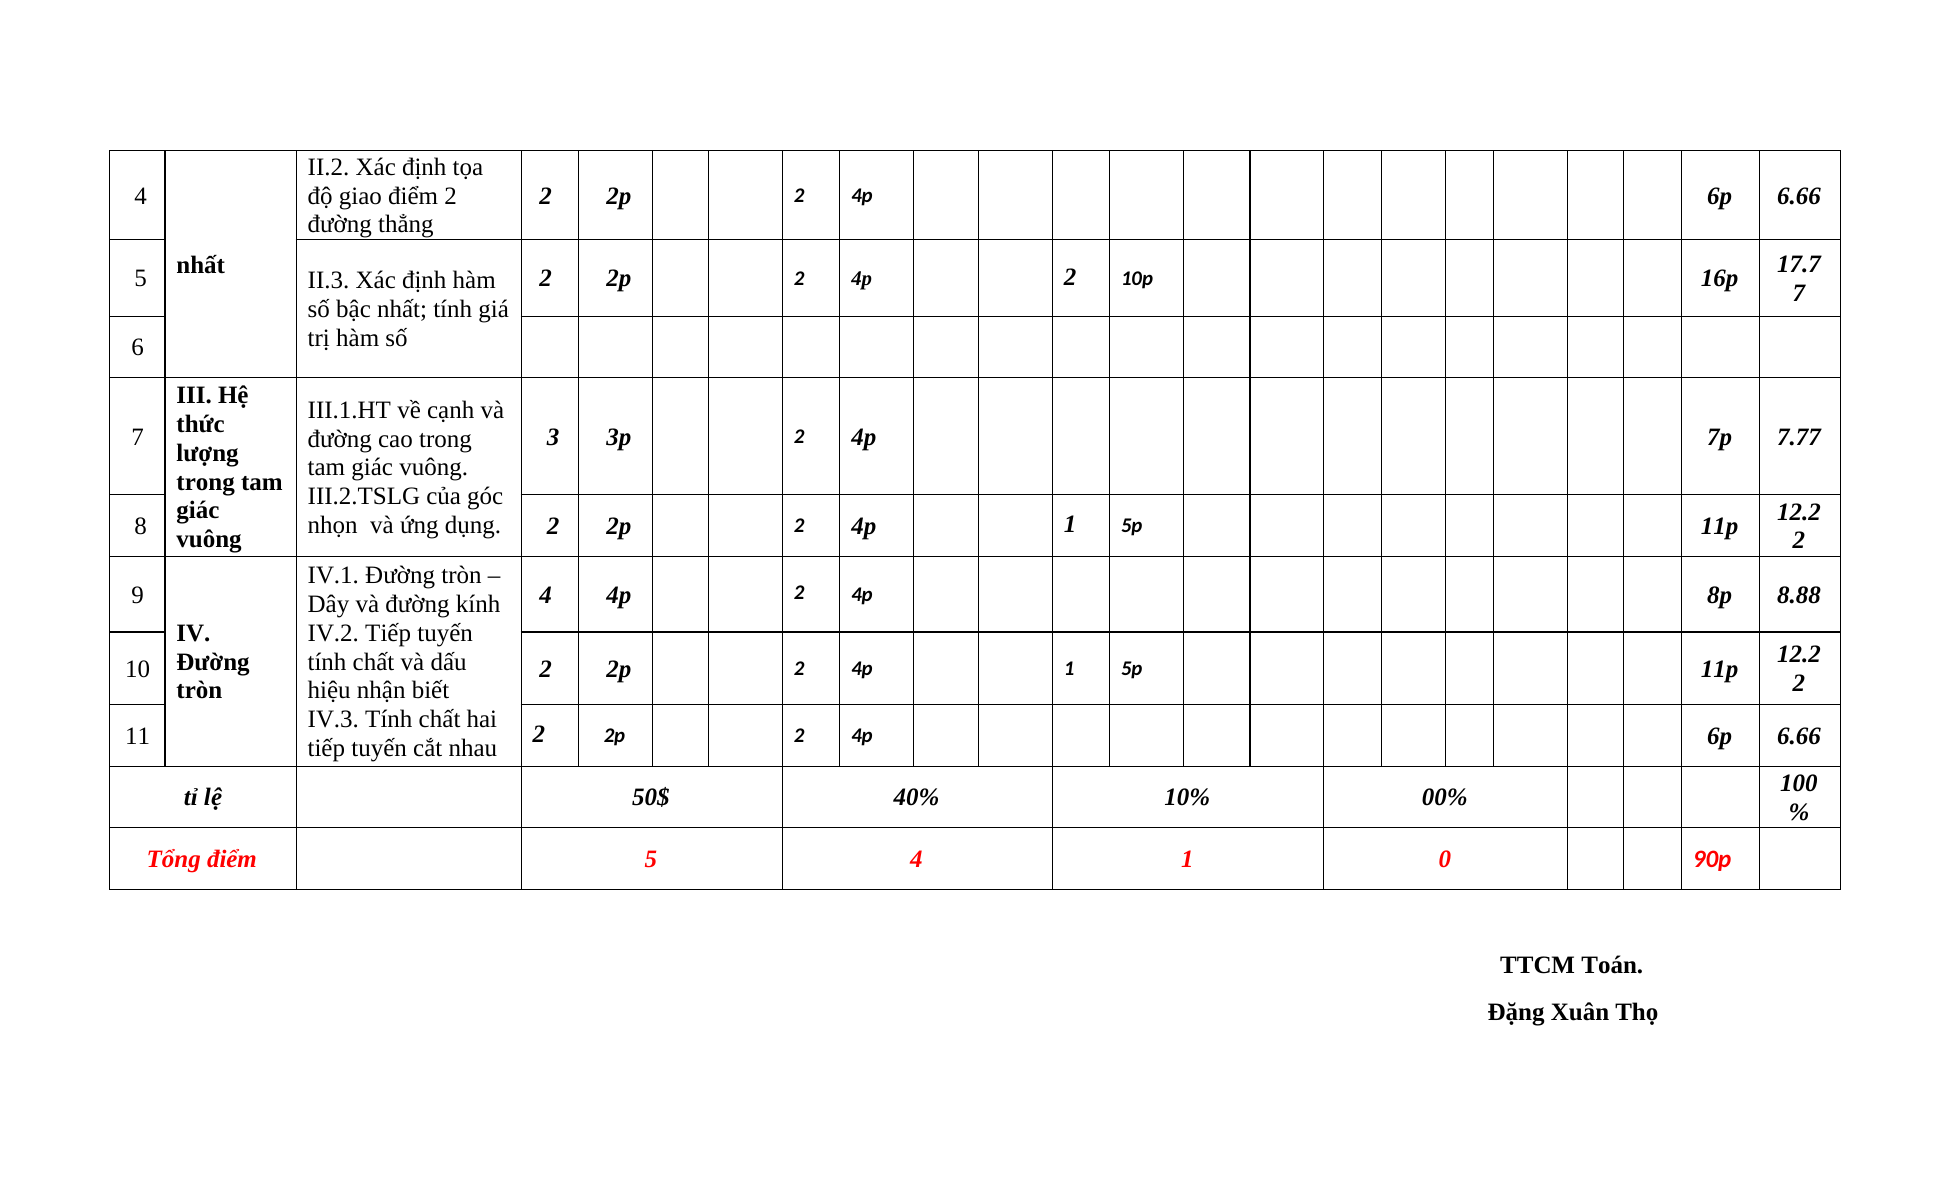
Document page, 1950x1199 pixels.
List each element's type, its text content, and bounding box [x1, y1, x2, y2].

text TTCM Toán. [150, 950, 1800, 979]
table_cell 4p [840, 495, 913, 556]
table_cell [1568, 151, 1623, 239]
table_cell [1568, 240, 1623, 316]
table_cell 2 [522, 240, 578, 316]
table_cell [1568, 767, 1623, 827]
table_cell 12.22 [1760, 495, 1840, 556]
table_cell [297, 828, 521, 889]
table_cell 5p [1110, 633, 1183, 704]
table_cell [1382, 705, 1445, 766]
table_cell 10% [1053, 767, 1323, 827]
table_cell [1624, 633, 1681, 704]
table_cell 7p [1682, 378, 1759, 494]
table_cell 3 [522, 378, 578, 494]
table_cell 5 [110, 240, 164, 316]
table_cell 4 [110, 151, 164, 239]
table_cell [1494, 557, 1567, 631]
table_cell 4p [579, 557, 652, 631]
table_cell [979, 378, 1052, 494]
table_cell [1184, 705, 1249, 766]
table_cell 2 [783, 151, 839, 239]
table_cell [1324, 378, 1381, 494]
table_cell 11p [1682, 633, 1759, 704]
table_cell [1382, 495, 1445, 556]
text Đặng Xuân Thọ [150, 997, 1800, 1026]
table_cell [1382, 317, 1445, 377]
table_cell [1760, 828, 1840, 889]
table_cell III.1.HT về cạnh và đường cao trong tam giác vuông. III.2.TSLG của góc nhọn và ứng dụng. [297, 378, 521, 556]
table_cell 6p [1682, 705, 1759, 766]
table_cell [1184, 378, 1249, 494]
table_cell [709, 705, 782, 766]
table_cell 11 [110, 705, 164, 766]
table_cell 2 [783, 633, 839, 704]
table_cell 4p [840, 151, 913, 239]
table_cell [1568, 557, 1623, 631]
table_cell [1568, 495, 1623, 556]
table_cell [1446, 378, 1493, 494]
table_cell [979, 633, 1052, 704]
table_cell [1624, 240, 1681, 316]
table_cell [1251, 495, 1323, 556]
table_cell [1110, 317, 1183, 377]
table_cell [653, 317, 708, 377]
table_cell [1184, 151, 1249, 239]
table_cell 2p [579, 495, 652, 556]
table_cell [709, 378, 782, 494]
table_cell 6 [110, 317, 164, 377]
table_cell 2 [522, 633, 578, 704]
table_cell [653, 705, 708, 766]
table_cell [1184, 495, 1249, 556]
table_cell [979, 557, 1052, 631]
table_cell 8.88 [1760, 557, 1840, 631]
table_cell [1446, 240, 1493, 316]
table_cell [1624, 705, 1681, 766]
table_cell [979, 705, 1052, 766]
table_cell [1568, 317, 1623, 377]
table_cell [709, 240, 782, 316]
table_cell [1382, 240, 1445, 316]
table_cell [1324, 317, 1381, 377]
table_cell 4p [840, 378, 913, 494]
table_cell [1184, 633, 1249, 704]
table_cell 1 [1053, 828, 1323, 889]
table_cell 1 [1053, 495, 1109, 556]
table_cell IV.1. Đường tròn – Dây và đường kính IV.2. Tiếp tuyến tính chất và dấu hiệu nhận biết IV.3. Tính chất hai tiếp tuyến cắt nhau [297, 557, 521, 766]
table_cell [783, 317, 839, 377]
table_cell 50$ [522, 767, 782, 827]
table_cell [1324, 557, 1381, 631]
table_cell 4p [840, 240, 913, 316]
table_cell [1446, 151, 1493, 239]
table_cell [1494, 378, 1567, 494]
table_cell 5p [1110, 495, 1183, 556]
table_cell II.3. Xác định hàm số bậc nhất; tính giá trị hàm số [297, 240, 521, 377]
table_cell 2 [783, 378, 839, 494]
table_cell [1324, 495, 1381, 556]
table_cell [1494, 317, 1567, 377]
table_cell 9 [110, 557, 164, 631]
table_cell [1251, 705, 1323, 766]
table_cell IV. Đường tròn [166, 557, 296, 766]
table_cell 7.77 [1760, 378, 1840, 494]
table_cell [914, 705, 978, 766]
table_cell [1251, 240, 1323, 316]
table_cell 40% [783, 767, 1052, 827]
table_cell [1624, 767, 1681, 827]
table_cell [914, 378, 978, 494]
table_cell 10p [1110, 240, 1183, 316]
table_cell [1251, 317, 1323, 377]
table_cell [1053, 378, 1109, 494]
table_cell 00% [1324, 767, 1567, 827]
table_cell [1324, 705, 1381, 766]
table_cell [1624, 378, 1681, 494]
table_cell [1110, 705, 1183, 766]
table_cell [1053, 557, 1109, 631]
table_cell 6.66 [1760, 151, 1840, 239]
table_cell [1624, 557, 1681, 631]
table_cell 17.77 [1760, 240, 1840, 316]
table_cell 4p [840, 557, 913, 631]
table_cell [653, 378, 708, 494]
table_cell 2 [783, 240, 839, 316]
table_cell [1251, 557, 1323, 631]
table_cell [1110, 151, 1183, 239]
table_cell [1446, 557, 1493, 631]
table_cell [1446, 633, 1493, 704]
table_cell 2 [522, 495, 578, 556]
table_cell [1624, 151, 1681, 239]
table_cell 7 [110, 378, 164, 494]
table_cell [914, 240, 978, 316]
table_cell [1494, 495, 1567, 556]
table_cell [914, 495, 978, 556]
table_cell [1682, 317, 1759, 377]
table_cell 0 [1324, 828, 1567, 889]
table_cell 6.66 [1760, 705, 1840, 766]
table_cell [709, 151, 782, 239]
table_cell [709, 633, 782, 704]
table_cell [1446, 317, 1493, 377]
table_cell [709, 557, 782, 631]
table_cell [1184, 240, 1249, 316]
table_cell [1446, 495, 1493, 556]
table_cell [979, 151, 1052, 239]
table_cell 2 [1053, 240, 1109, 316]
table_cell [1184, 317, 1249, 377]
table_cell 4 [783, 828, 1052, 889]
table_cell [653, 151, 708, 239]
table_cell [1494, 705, 1567, 766]
table_cell [1682, 767, 1759, 827]
table_cell 2p [579, 705, 652, 766]
table_cell [1624, 828, 1681, 889]
table_cell [1760, 317, 1840, 377]
table_cell 3p [579, 378, 652, 494]
table_cell 4p [840, 705, 913, 766]
table_cell 8p [1682, 557, 1759, 631]
table_cell [579, 317, 652, 377]
table_cell 10 [110, 633, 164, 704]
table_cell [1382, 151, 1445, 239]
table_cell 1 [1053, 633, 1109, 704]
table_cell [1446, 705, 1493, 766]
table_cell [709, 317, 782, 377]
table_cell 2p [579, 633, 652, 704]
table_cell [522, 317, 578, 377]
table_cell [1568, 633, 1623, 704]
table_cell [1324, 240, 1381, 316]
table_cell tỉ lệ [110, 767, 296, 827]
table_cell 90p [1682, 828, 1759, 889]
table_cell [1251, 151, 1323, 239]
table_cell 12.22 [1760, 633, 1840, 704]
table_cell [1382, 633, 1445, 704]
table_cell [709, 495, 782, 556]
table_cell [297, 767, 521, 827]
table_cell 2 [783, 705, 839, 766]
table_cell [914, 633, 978, 704]
table_cell [653, 495, 708, 556]
table_cell [1251, 378, 1323, 494]
table_cell III. Hệ thức lượng trong tam giác vuông [166, 378, 296, 556]
table_cell [1382, 557, 1445, 631]
table_cell [1324, 633, 1381, 704]
table_cell [979, 317, 1052, 377]
table_cell [1053, 317, 1109, 377]
table_cell [1053, 151, 1109, 239]
table_cell [653, 240, 708, 316]
table_cell [1494, 151, 1567, 239]
table_cell 4 [522, 557, 578, 631]
table_cell [1624, 495, 1681, 556]
table_cell [914, 151, 978, 239]
table_cell 100% [1760, 767, 1840, 827]
table_cell [914, 317, 978, 377]
table_cell [653, 557, 708, 631]
table_cell [979, 495, 1052, 556]
table_cell [1568, 828, 1623, 889]
table_cell 2 [522, 705, 578, 766]
table_cell 6p [1682, 151, 1759, 239]
table_cell II. Hàm số bậc nhất [166, 151, 296, 377]
table_cell [1494, 240, 1567, 316]
table_cell [1568, 378, 1623, 494]
table_cell 2 [522, 151, 578, 239]
table_cell 2 [783, 557, 839, 631]
table_cell [979, 240, 1052, 316]
table_cell [1184, 557, 1249, 631]
table_cell [840, 317, 913, 377]
table_cell 16p [1682, 240, 1759, 316]
table_cell [1382, 378, 1445, 494]
table_cell [1324, 151, 1381, 239]
table_cell 11p [1682, 495, 1759, 556]
table_cell [653, 633, 708, 704]
table_cell 2p [579, 151, 652, 239]
table_cell [914, 557, 978, 631]
table_cell 2 [783, 495, 839, 556]
table_cell [1624, 317, 1681, 377]
table_cell 8 [110, 495, 164, 556]
table_cell Tổng điểm [110, 828, 296, 889]
table_cell [1110, 557, 1183, 631]
table_cell [1494, 633, 1567, 704]
table_cell [1251, 633, 1323, 704]
table_cell 2p [579, 240, 652, 316]
table_cell [1568, 705, 1623, 766]
table_cell II.2. Xác định tọa độ giao điểm 2 đường thẳng [297, 151, 521, 239]
table_cell [1053, 705, 1109, 766]
table_cell 4p [840, 633, 913, 704]
table_cell 5 [522, 828, 782, 889]
table_cell [1110, 378, 1183, 494]
